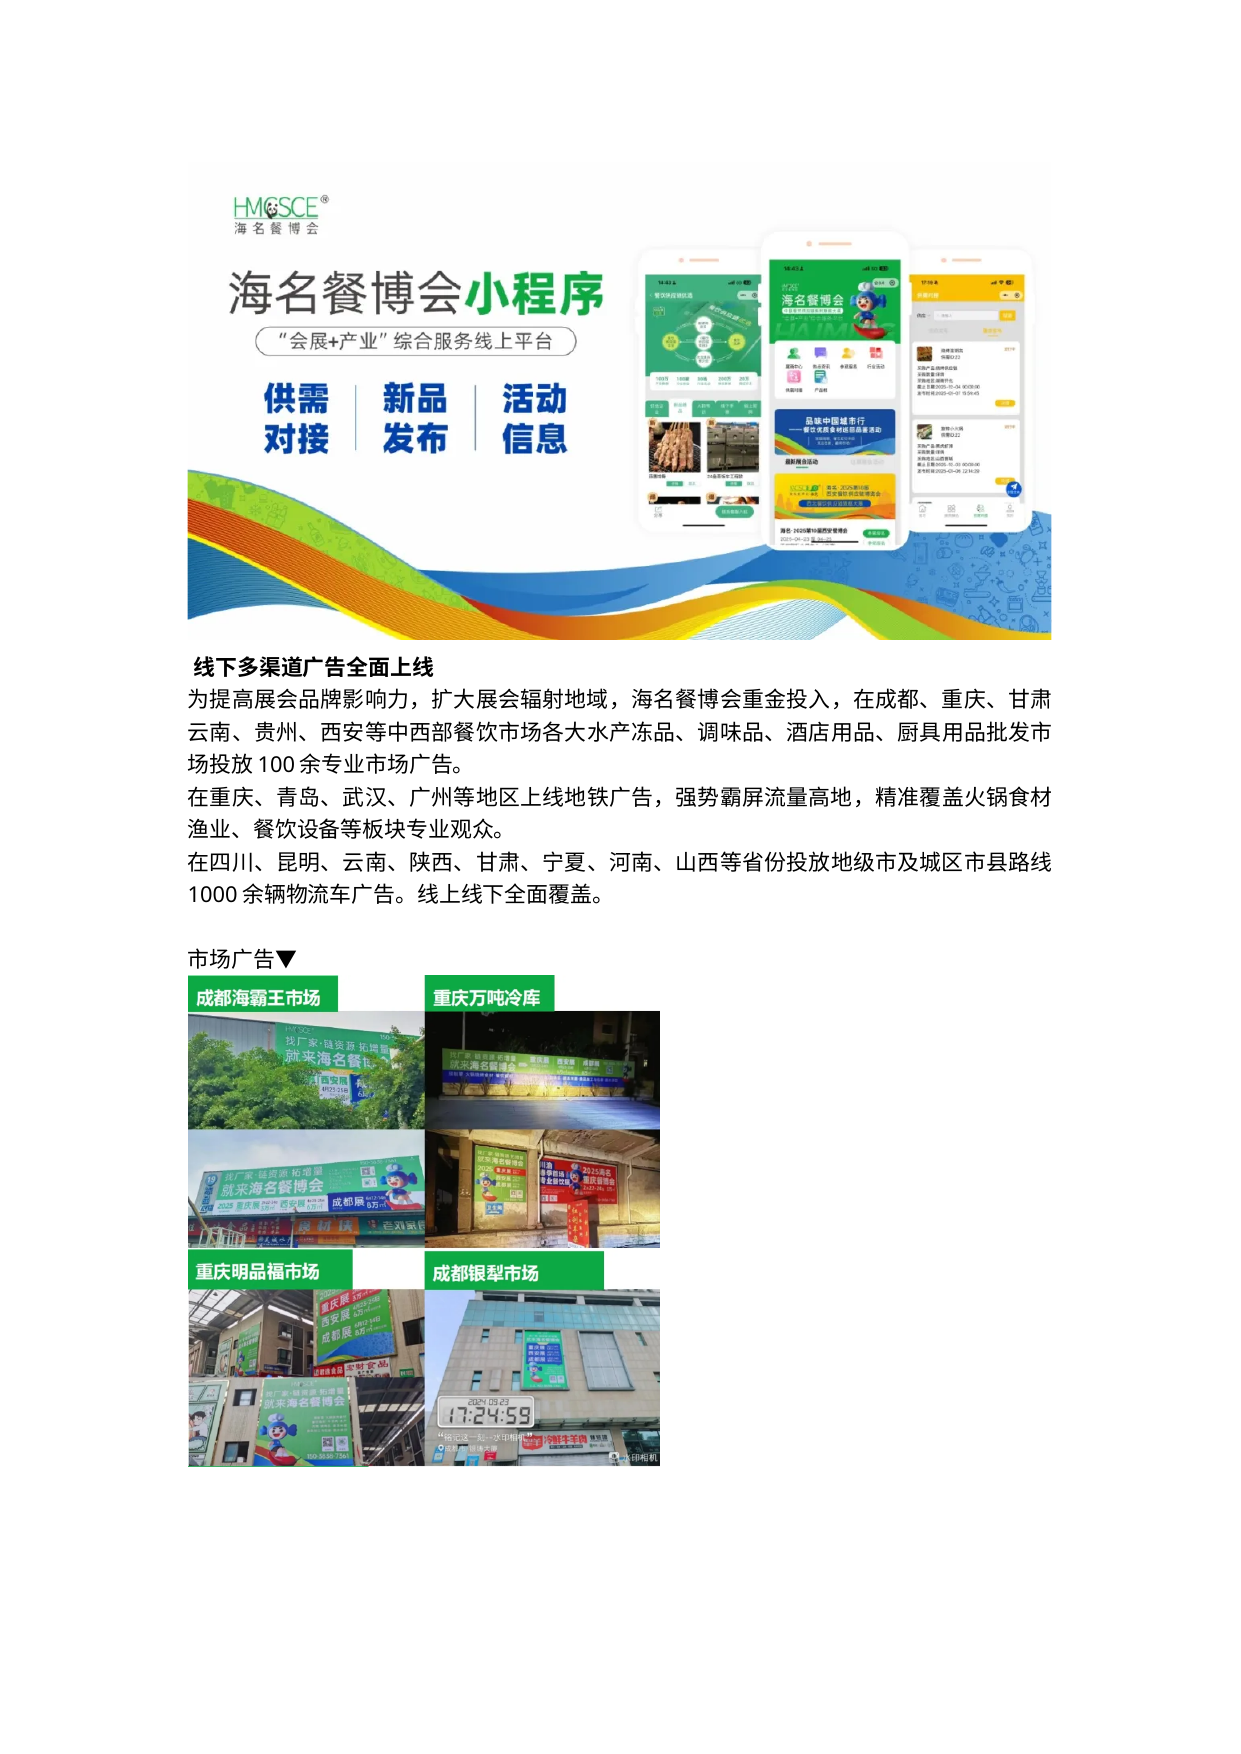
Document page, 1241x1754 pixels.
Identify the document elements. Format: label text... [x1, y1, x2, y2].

text 市场广告▼ [187, 942, 1053, 974]
text 为提高展会品牌影响力，扩大展会辐射地域，海名餐博会重金投入，在成都、重庆、甘肃、云南、贵州、西安等中西部餐饮市场各大水产冻品、调味品、酒店用品、厨具用品批发市场投放100余专业市场广告。‍ [187, 682, 1053, 779]
text 在重庆、青岛、武汉、广州等地区上线地铁广告，强势霸屏流量高地，精准覆盖火锅食材、渔业、餐饮设备等板块专业观众。 [187, 779, 1053, 844]
picture [187, 974, 660, 1467]
picture [187, 162, 1052, 640]
text ‍‍‍‍ 线下多渠道广告全面上线 [187, 649, 1053, 682]
text 在四川、昆明、云南、陕西、甘肃、宁夏、河南、山西等省份投放地级市及城区市县路线1000余辆物流车广告。线上线下全面覆盖。 [187, 844, 1053, 909]
